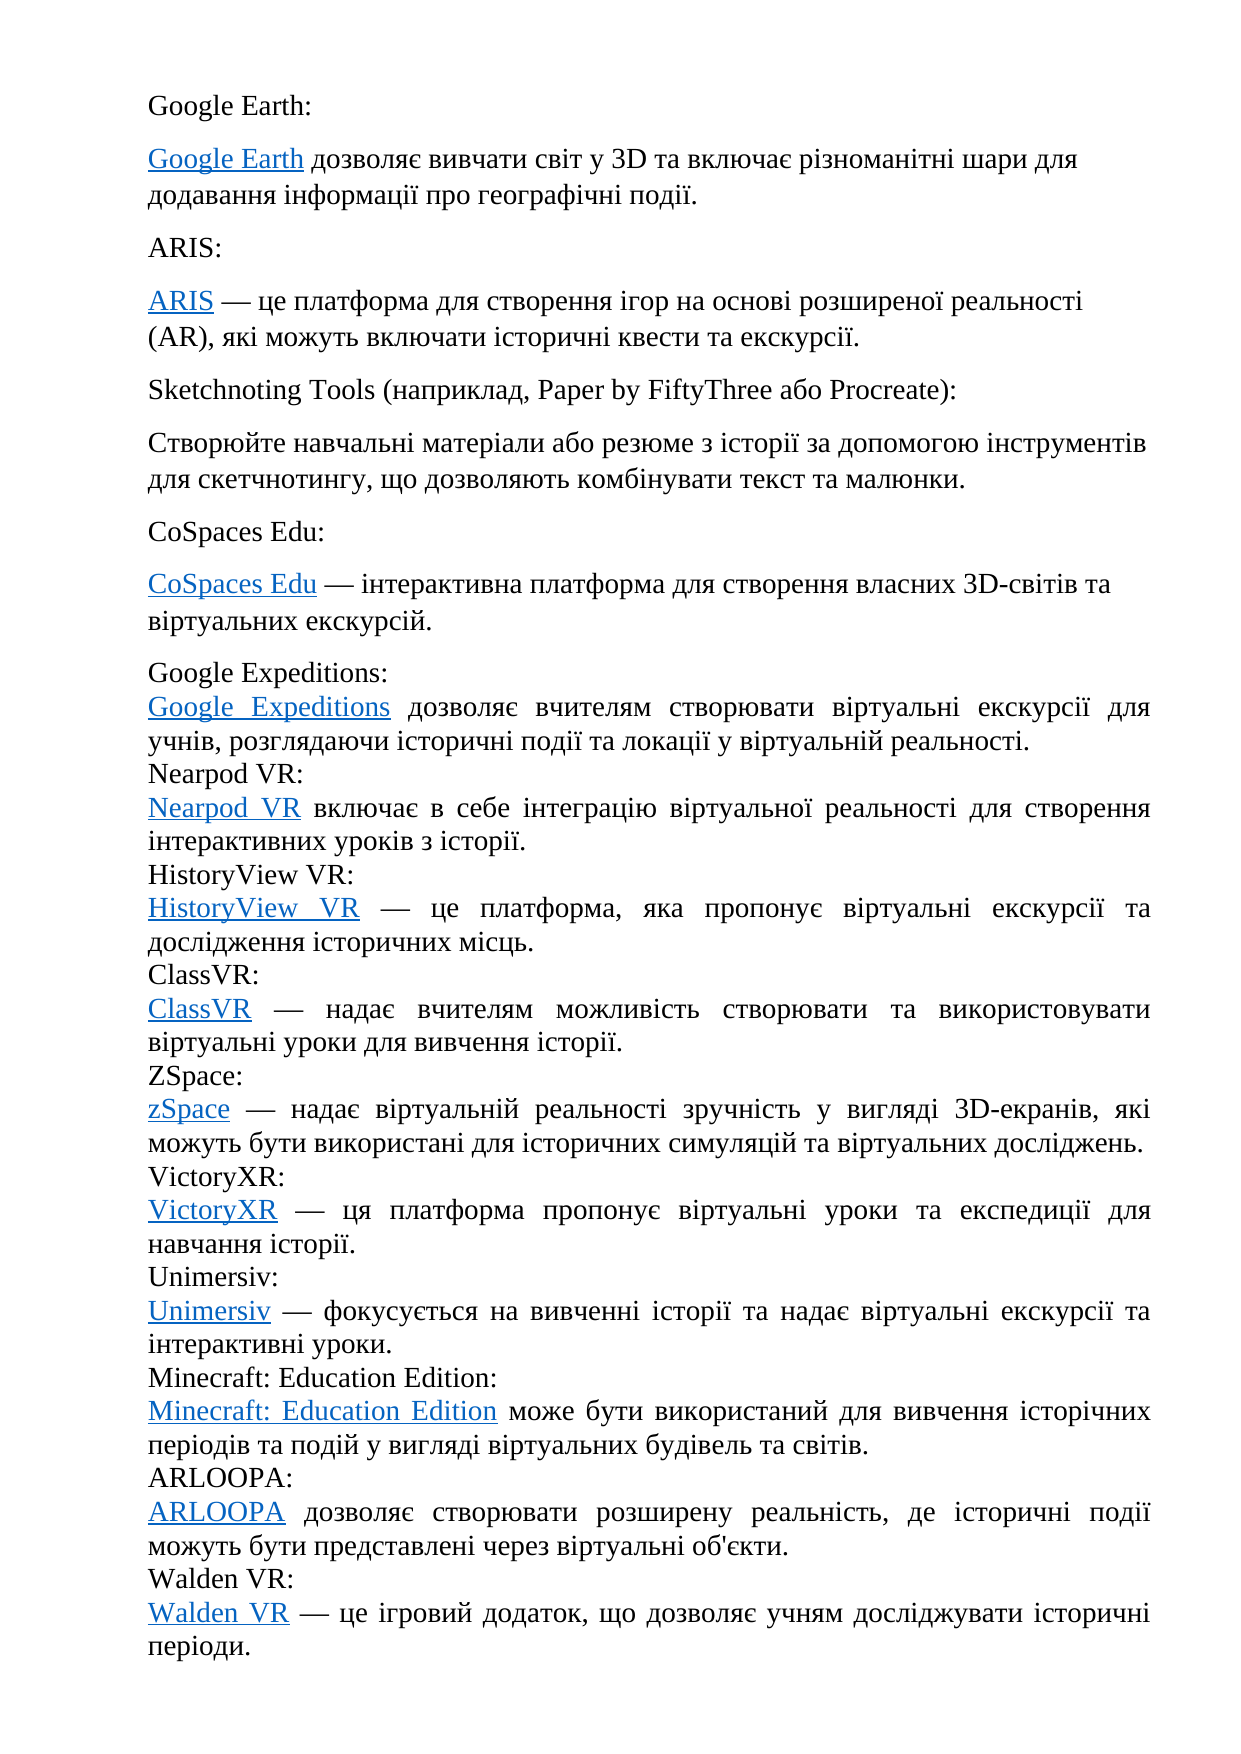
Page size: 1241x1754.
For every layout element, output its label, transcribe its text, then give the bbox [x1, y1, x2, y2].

text HistoryView VR: [148, 857, 1152, 890]
text Створюйте навчальні матеріали або резюме з історії за допомогою інструментів для скетчнотингу, що дозволяють комбінувати текст та малюнки. [148, 425, 1152, 494]
text ARLOOPA дозволяє створювати розширену реальність, де історичні події можуть бути представлені через віртуальні об'єкти. [148, 1494, 1152, 1561]
text Google Earth: [148, 88, 1152, 122]
text HistoryView VR — це платформа, яка пропонує віртуальні екскурсії та дослідження історичних місць. [148, 890, 1152, 957]
text Minecraft: Education Edition: [148, 1360, 1152, 1393]
text CoSpaces Edu — інтерактивна платформа для створення власних 3D-світів та віртуальних екскурсій. [148, 567, 1152, 636]
text ARIS: [148, 230, 1152, 264]
text Nearpod VR включає в себе інтеграцію віртуальної реальності для створення інтерактивних уроків з історії. [148, 790, 1152, 857]
text zSpace — надає віртуальній реальності зручність у вигляді 3D-екранів, які можуть бути використані для історичних симуляцій та віртуальних досліджень. [148, 1092, 1152, 1159]
text ClassVR — надає вчителям можливість створювати та використовувати віртуальні уроки для вивчення історії. [148, 991, 1152, 1058]
text Sketchnoting Tools (наприклад, Paper by FiftyThree або Procreate): [148, 372, 1152, 406]
text CoSpaces Edu: [148, 514, 1152, 547]
text Google Expeditions дозволяє вчителям створювати віртуальні екскурсії для учнів, розглядаючи історичні події та локації у віртуальній реальності. [148, 689, 1152, 756]
text Walden VR: [148, 1561, 1152, 1595]
text Unimersiv — фокусується на вивченні історії та надає віртуальні екскурсії та інтерактивні уроки. [148, 1293, 1152, 1360]
text Google Expeditions: [148, 656, 1152, 689]
text ClassVR: [148, 957, 1152, 991]
text ARIS — це платформа для створення ігор на основі розширеної реальності (AR), які можуть включати історичні квести та екскурсії. [148, 283, 1152, 353]
text Unimersiv: [148, 1259, 1152, 1293]
text ZSpace: [148, 1058, 1152, 1092]
text Minecraft: Education Edition може бути використаний для вивчення історічних періодів та подій у вигляді віртуальних будівель та світів. [148, 1393, 1152, 1461]
text ARLOOPA: [148, 1461, 1152, 1494]
text Google Earth дозволяє вивчати світ у 3D та включає різноманітні шари для додавання інформації про географічні події. [148, 141, 1152, 211]
text Walden VR — це ігровий додаток, що дозволяє учням досліджувати історичні періоди. [148, 1595, 1152, 1662]
text VictoryXR: [148, 1159, 1152, 1192]
text VictoryXR — ця платформа пропонує віртуальні уроки та експедиції для навчання історії. [148, 1192, 1152, 1259]
text Nearpod VR: [148, 756, 1152, 790]
